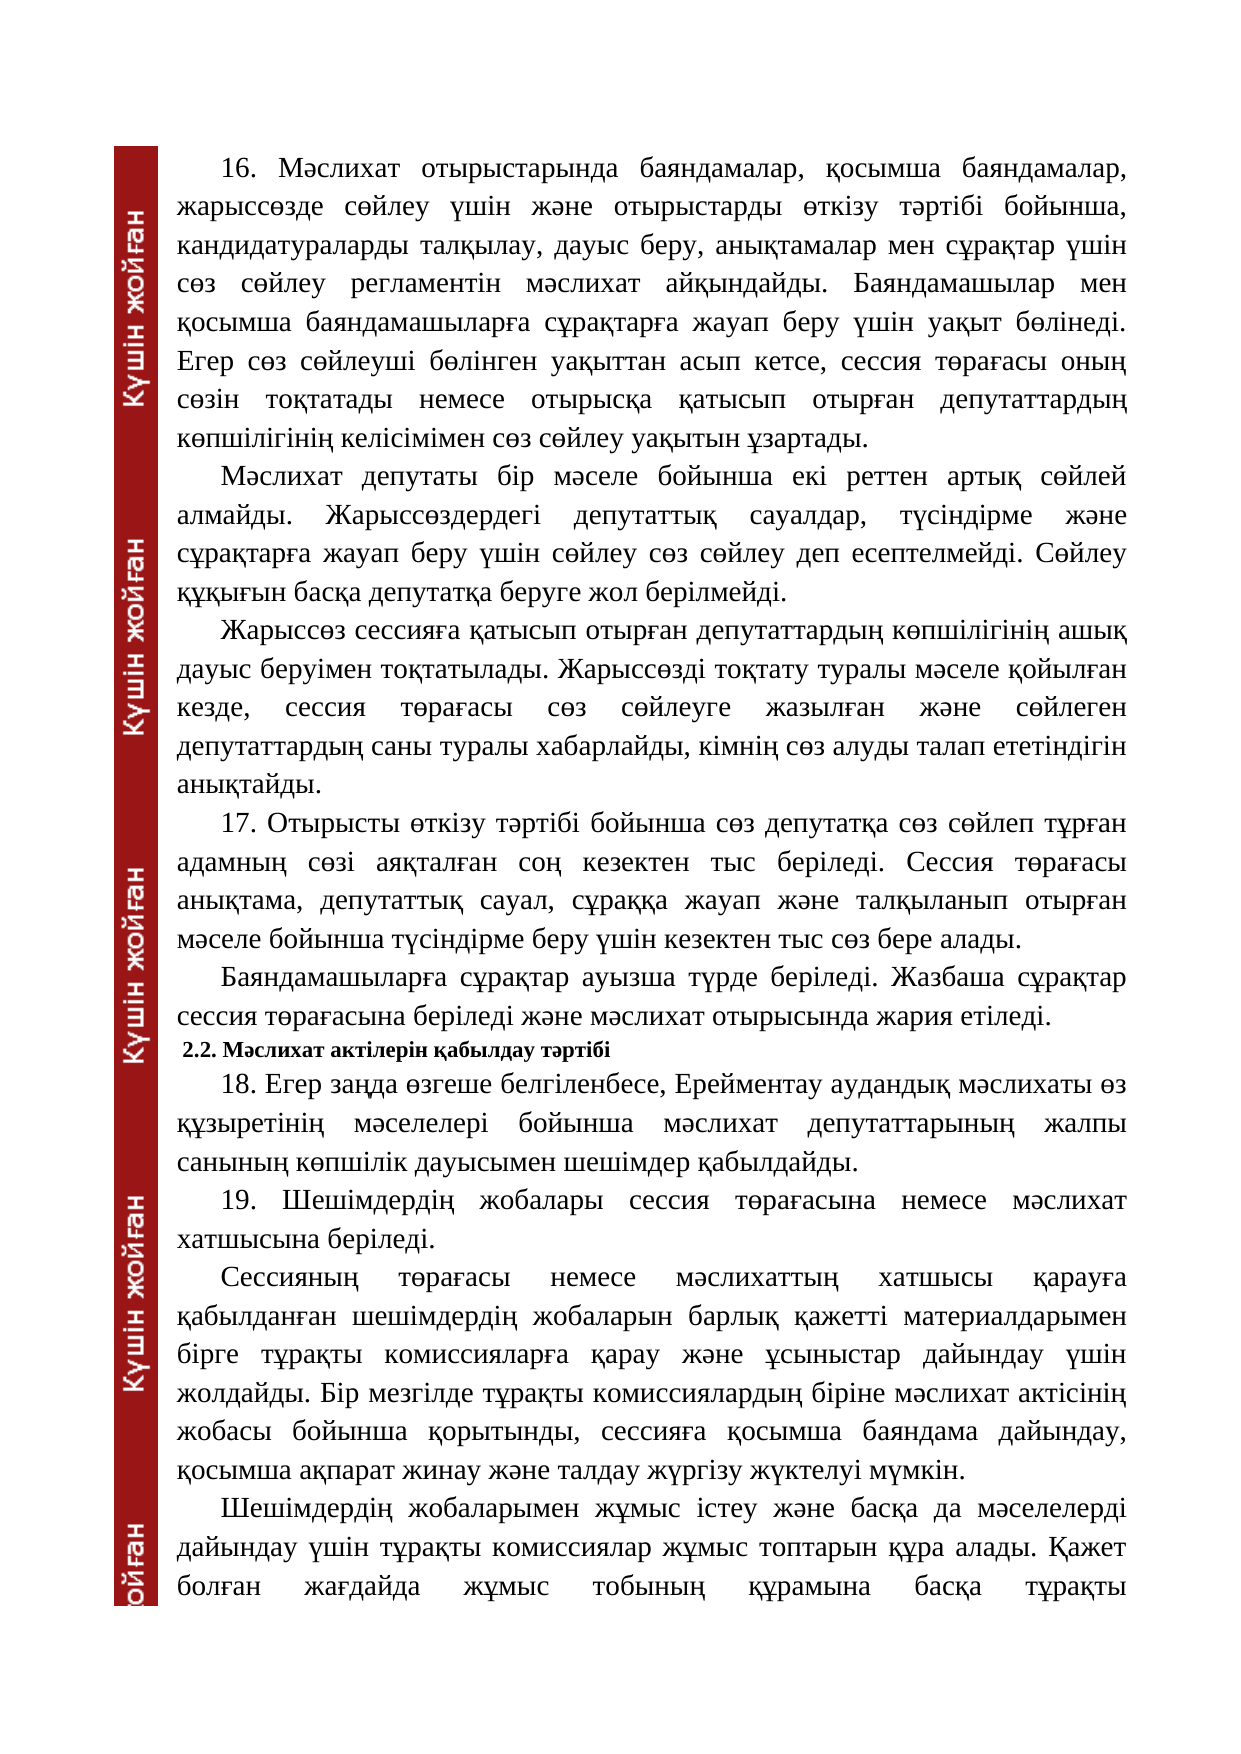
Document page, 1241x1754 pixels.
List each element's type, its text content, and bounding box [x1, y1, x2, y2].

picture [114, 1063, 158, 1067]
text Баяндамашыларға сұрақтар ауызша түрде беріледі. Жазбаша сұрақтар сессия төрағасына беріледі және мәслихат отырысында жария етіледі. [112, 959, 1128, 1031]
picture [114, 954, 158, 959]
picture [114, 1486, 158, 1491]
text Сессияның төрағасы немесе мәслихаттың хатшысы қарауға қабылданған шешімдердің жобаларын барлық қажетті материалдарымен бірге тұрақты комиссияларға қарау және ұсыныстар дайындау үшін жолдайды. Бір мезгілде тұрақты комиссиялардың біріне мәслихат актісінің жобасы бойынша қорытынды, сессияға қосымша баяндама дайындау, қосымша ақпарат жинау және талдау жүргізу жүктелуі мүмкін. [112, 1259, 1128, 1486]
picture [114, 1031, 158, 1036]
text 2.2. Мәслихат актілерін қабылдау тәртібі [112, 1036, 1128, 1063]
picture [114, 146, 158, 150]
text 17. Отырысты өткізу тәртібі бойынша сөз депутатқа сөз сөйлеп тұрған адамның сөзі аяқталған соң кезектен тыс беріледі. Сессия төрағасы анықтама, депутаттық сауал, сұраққа жауап және талқыланып отырған мәселе бойынша түсіндірме беру үшін кезектен тыс сөз бере алады. [112, 805, 1128, 954]
text Мәслихат депутаты бір мәселе бойынша екі реттен артық сөйлей алмайды. Жарыссөздердегі депутаттық сауалдар, түсіндірме және сұрақтарға жауап беру үшін сөйлеу сөз сөйлеу деп есептелмейді. Сөйлеу құқығын басқа депутатқа беруге жол берілмейді. [112, 458, 1128, 607]
text Жарыссөз сессияға қатысып отырған депутаттардың көпшілігінің ашық дауыс беруімен тоқтатылады. Жарыссөзді тоқтату туралы мәселе қойылған кезде, сессия төрағасы сөз сөйлеуге жазылған және сөйлеген депутаттардың саны туралы хабарлайды, кімнің сөз алуды талап ететіндігін анықтайды. [112, 612, 1128, 800]
text 19. Шешімдердің жобалары сессия төрағасына немесе мәслихат хатшысына беріледі. [112, 1182, 1128, 1254]
picture [114, 1254, 158, 1259]
picture [114, 800, 158, 805]
picture [114, 453, 158, 458]
picture [114, 1177, 158, 1182]
text 18. Егер заңда өзгеше белгіленбесе, Ерейментау аудандық мәслихаты өз құзыретінің мәселелері бойынша мәслихат депутаттарының жалпы санының көпшілік дауысымен шешімдер қабылдайды. [112, 1067, 1128, 1177]
picture [114, 1601, 158, 1606]
text 16. Мәслихат отырыстарында баяндамалар, қосымша баяндамалар, жарыссөзде сөйлеу үшін және отырыстарды өткізу тәртібі бойынша, кандидатураларды талқылау, дауыс беру, анықтамалар мен сұрақтар үшін сөз сөйлеу регламентін мәслихат айқындайды. Баяндамашылар мен қосымша баяндамашыларға сұрақтарға жауап беру үшін уақыт бөлінеді. Егер сөз сөйлеуші бөлінген уақыттан асып кетсе, сессия төрағасы оның сөзін тоқтатады немесе отырысқа қатысып отырған депутаттардың көпшілігінің келісімімен сөз сөйлеу уақытын ұзартады. [112, 150, 1128, 453]
picture [114, 607, 158, 612]
